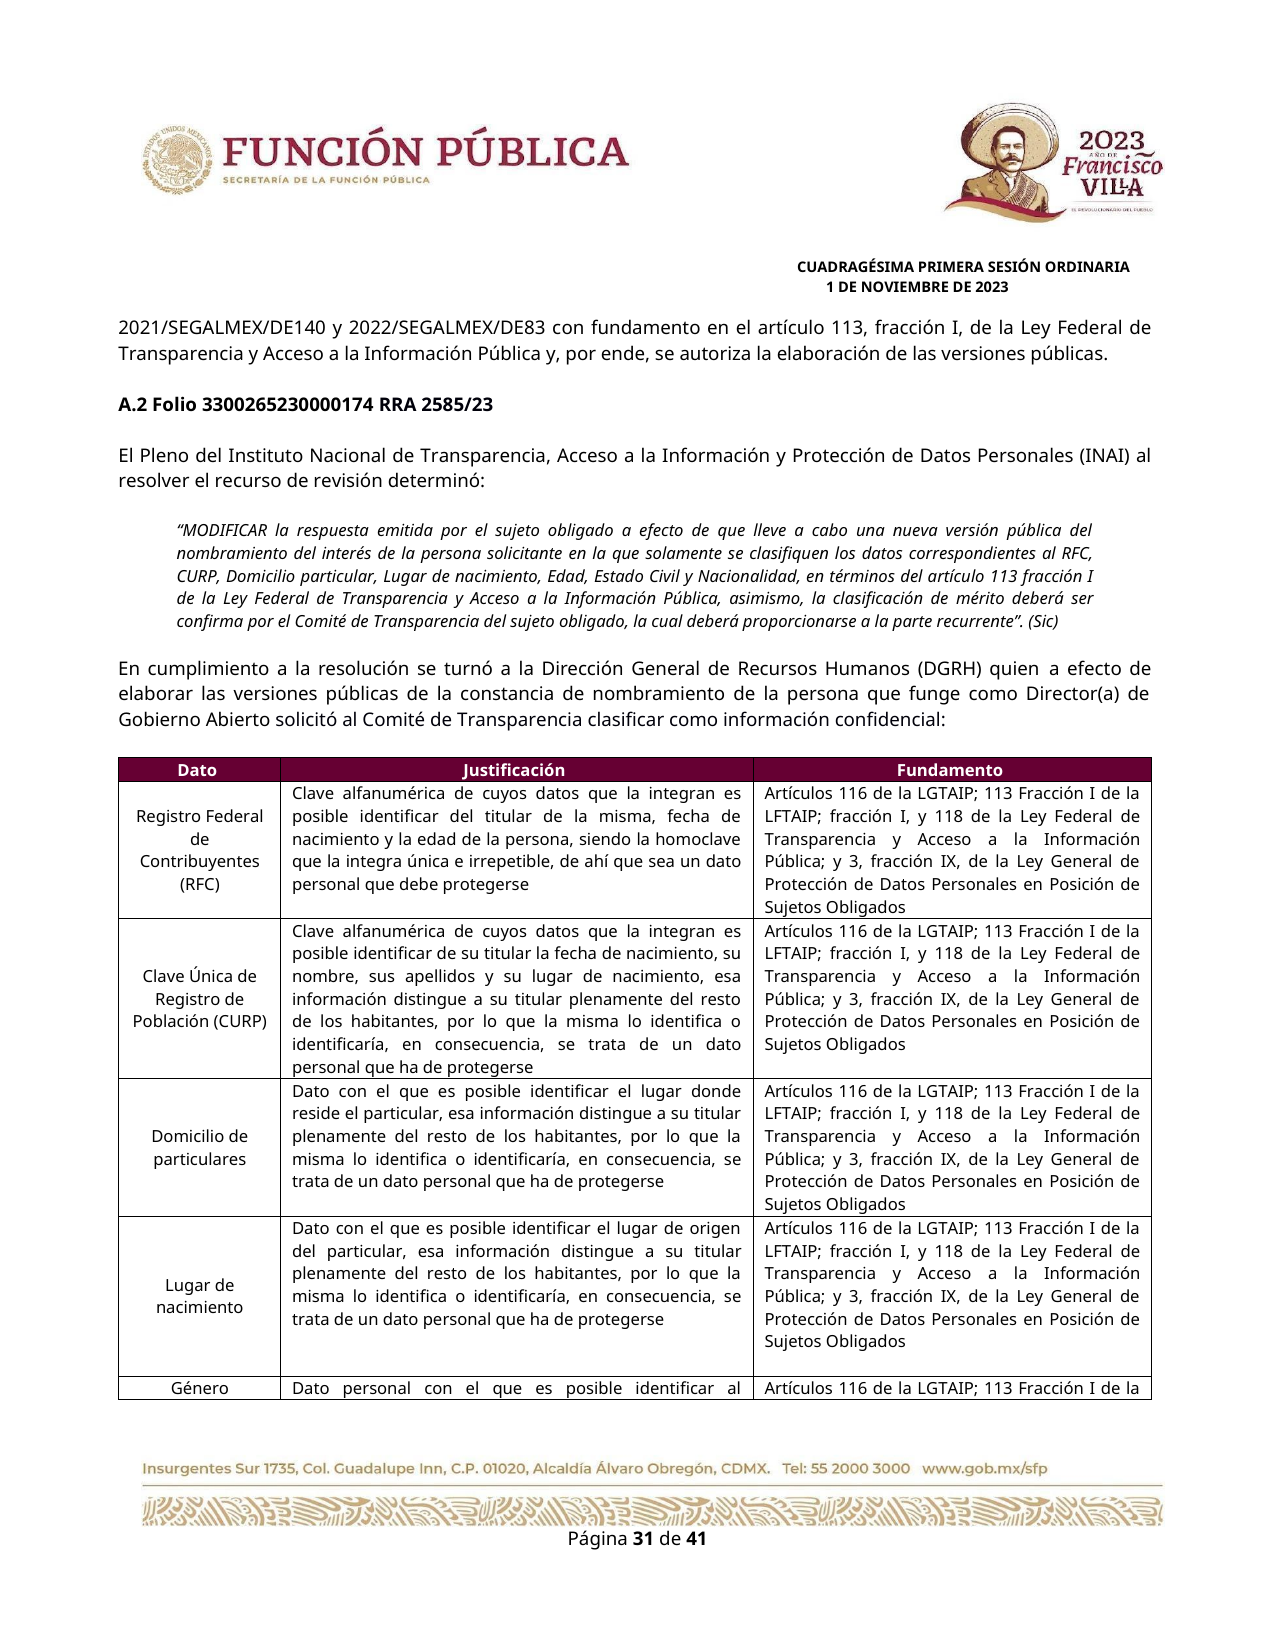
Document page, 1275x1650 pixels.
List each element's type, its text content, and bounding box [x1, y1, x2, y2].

picture [26, 11, 1275, 1555]
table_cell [754, 1377, 1151, 1399]
table_cell Clave Única de Registro de Población (CURP) [119, 919, 280, 1078]
text “MODIFICAR la respuesta emitida por el sujeto obligado a efecto de que lleve a cabo una nueva versión pública del nombramiento del interés de la persona solicitante en la que solamente se clasifiquen los datos correspondientes al RFC, CURP, Domicilio particular, Lugar de nacimiento, Edad, Estado Civil y Nacionalidad, en términos del artículo 113 fracción I de la Ley Federal de Transparencia y Acceso a la Información Pública, asimismo, la clasificación de mérito deberá ser confirma por el Comité de Transparencia del sujeto obligado, la cual deberá proporcionarse a la parte recurrente”. (Sic) [176, 519, 1096, 632]
text El Pleno del Instituto Nacional de Transparencia, Acceso a la Información y Protección de Datos Personales (INAI) al resolver el recurso de revisión determinó: [118, 442, 1152, 493]
table_header Justificación [281, 758, 753, 781]
table_header Dato [119, 758, 280, 781]
table_cell Domicilio de particulares [119, 1079, 280, 1216]
table_cell Género [119, 1377, 280, 1399]
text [118, 315, 1152, 366]
table_cell Dato con el que es posible identificar el lugar de origen del particular, esa información distingue a su titular plenamente del resto de los habitantes, por lo que la misma lo identifica o identificaría, en consecuencia, se trata de un dato personal que ha de protegerse [281, 1217, 753, 1376]
table_cell Clave alfanumérica de cuyos datos que la integran es posible identificar de su titular la fecha de nacimiento, su nombre, sus apellidos y su lugar de nacimiento, esa información distingue a su titular plenamente del resto de los habitantes, por lo que la misma lo identifica o identificaría, en consecuencia, se trata de un dato personal que ha de protegerse [281, 919, 753, 1078]
table_cell Clave alfanumérica de cuyos datos que la integran es posible identificar del titular de la misma, fecha de nacimiento y la edad de la persona, siendo la homoclave que la integra única e irrepetible, de ahí que sea un dato personal que debe protegerse [281, 782, 753, 918]
table_header Fundamento [754, 758, 1151, 781]
table_cell Lugar de nacimiento [119, 1217, 280, 1376]
text En cumplimiento a la resolución se turnó a la Dirección General de Recursos Humanos (DGRH) quien a efecto de elaborar las versiones públicas de la constancia de nombramiento de la persona que funge como Director(a) de Gobierno Abierto solicitó al Comité de Transparencia clasificar como información confidencial: [118, 655, 1152, 732]
table_cell Dato con el que es posible identificar el lugar donde reside el particular, esa información distingue a su titular plenamente del resto de los habitantes, por lo que la misma lo identifica o identificaría, en consecuencia, se trata de un dato personal que ha de protegerse [281, 1079, 753, 1216]
table_cell Registro Federal de Contribuyentes (RFC) [119, 782, 280, 918]
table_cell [281, 1377, 753, 1399]
text A.2 Folio 3300265230000174 RRA 2585/23 [118, 391, 1157, 417]
